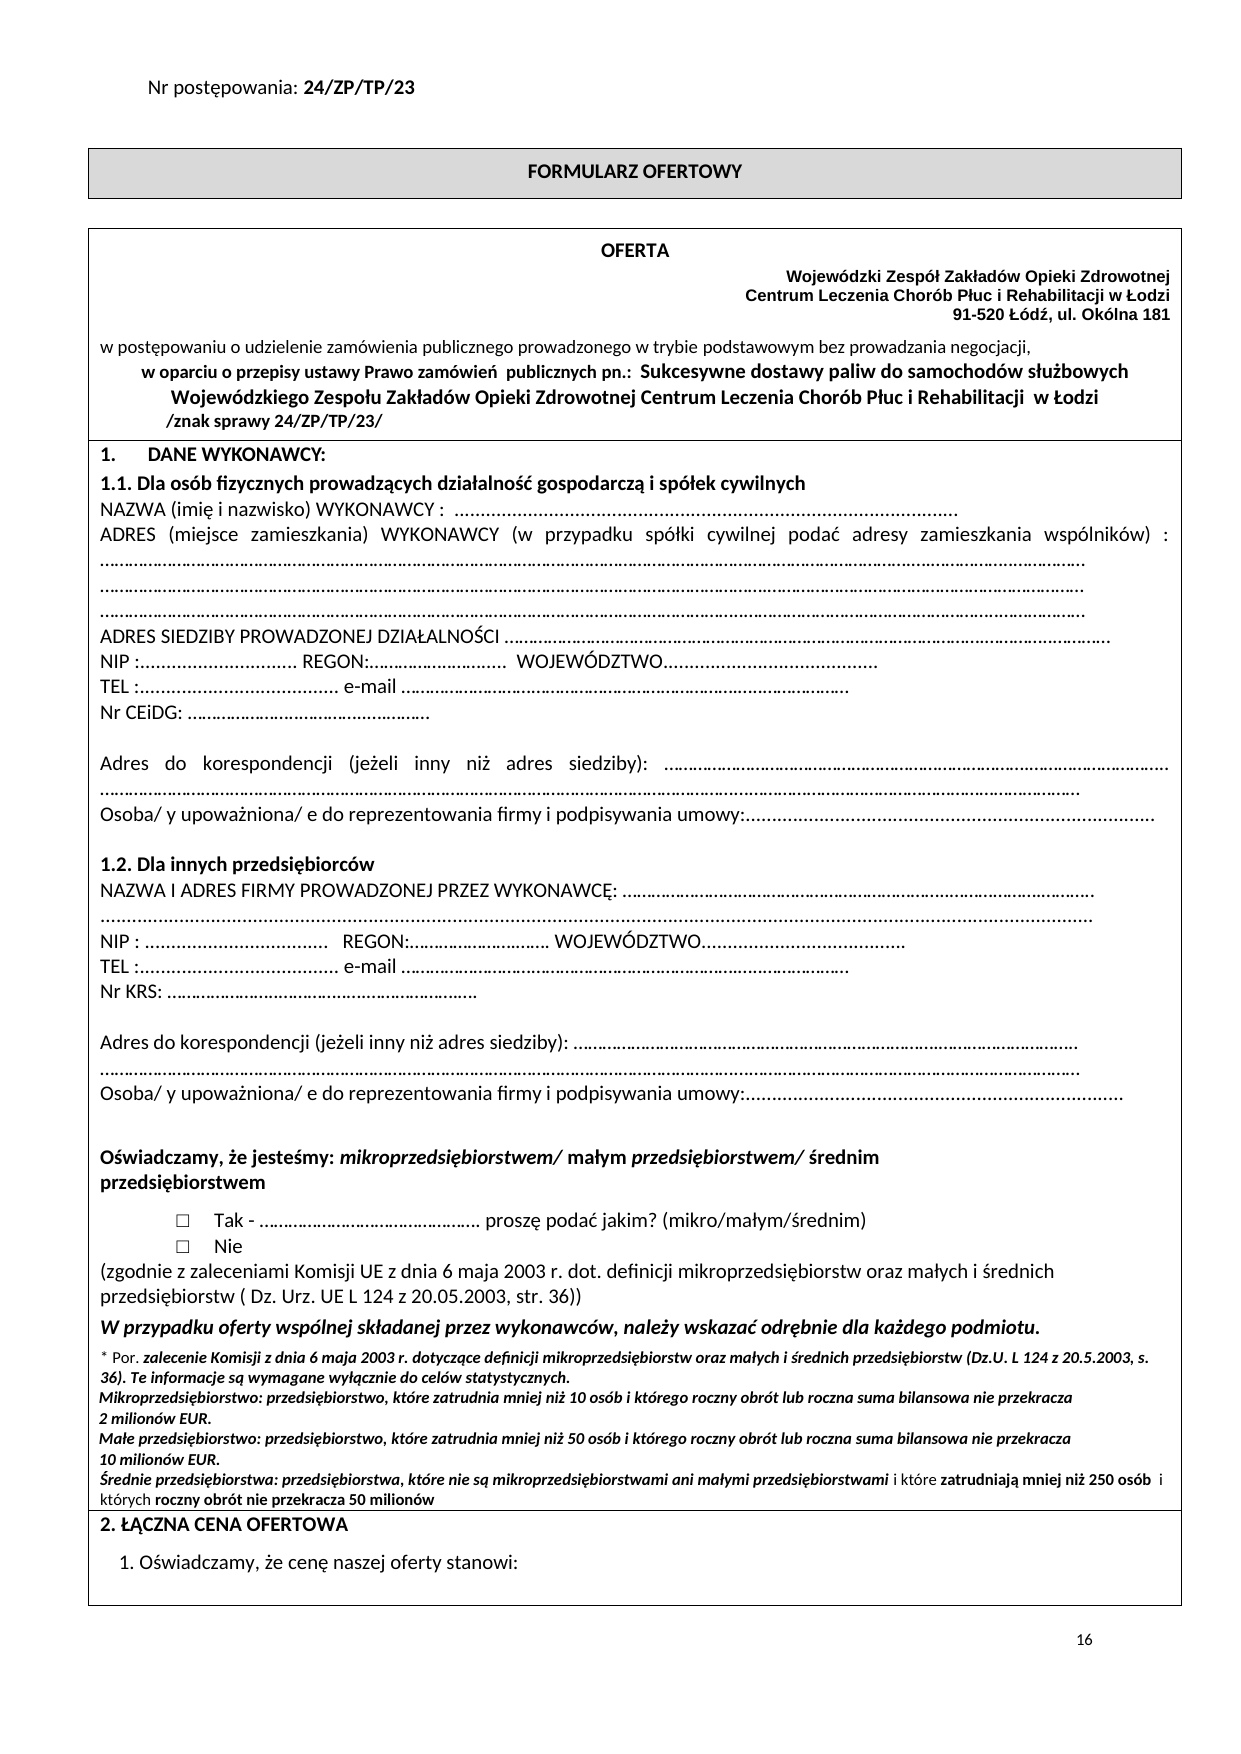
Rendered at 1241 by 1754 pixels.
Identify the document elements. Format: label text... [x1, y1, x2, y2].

table_cell DANE WYKONAWCY: 1.1. Dla osób fizycznych prowadzących działalność gospodarczą i spółek cywilnych NAZWA (imię i nazwisko) WYKONAWCY : ................................................................................................ ADRES (miejsce zamieszkania) WYKONAWCY (w przypadku spółki cywilnej podać adresy zamieszkania wspólników) : …………………………………………………………………………………………………………………………………………………….….……………..…………… ………………………………………………………………………………………………………………………….………………………………………………………… ……………………………………………………………………………………………………………………..……………………………………………..……………… ADRES SIEDZIBY PROWADZONEJ DZIAŁALNOŚCI ……………………………………………………………………………………….…………..………… NIP :.............................. REGON:……………..……..... WOJEWÓDZTWO......................................... TEL :...................................... e-mail ………………………………………………………………………ji o …………………………………….…..……………… Nr CEiDG: …………………..…………..….……… Adres do korespondencji (jeżeli inny niż adres siedziby): ………………………………………………………………….……………………….. ……………………………………………………………………………………………………………………...…………………………………………………………… Osoba/ y upoważniona/ e do reprezentowania firmy i podpisywania umowy:.............................................................................. 1.2. Dla innych przedsiębiorców NAZWA I ADRES FIRMY PROWADZONEJ PRZEZ WYKONAWCĘ: …………………………………………………………..……………….……….. ............................................................................................................................................................................................. NIP : ................................... REGON:………………….……. WOJEWÓDZTWO....................................... TEL :...................................... e-mail ………………………………………………………………………ji o …………………………………….…..……………… Nr KRS: …………………..…………..….……………….…. Adres do korespondencji (jeżeli inny niż adres siedziby): ………………………………………………………………….……………………….. ……………………………………………………………………………………………………………………...…………………………………………………………… Osoba/ y upoważniona/ e do reprezentowania firmy i podpisywania umowy:........................................................................ Oświadczamy, że jesteśmy: mikroprzedsiębiorstwem/ małym przedsiębiorstwem/ średnim przedsiębiorstwem Tak - ………………………………………. proszę podać jakim? (mikro/małym/średnim) Nie (zgodnie z zaleceniami Komisji UE z dnia 6 maja 2003 r. dot. definicji mikroprzedsiębiorstw oraz małych i średnich przedsiębiorstw ( Dz. Urz. UE L 124 z 20.05.2003, str. 36)) W przypadku oferty wspólnej składanej przez wykonawców, należy wskazać odrębnie dla każdego podmiotu. * Por. zalecenie Komisji z dnia 6 maja 2003 r. dotyczące definicji mikroprzedsiębiorstw oraz małych i średnich przedsiębiorstw (Dz.U. L 124 z 20.5.2003, s. 36). Te informacje są wymagane wyłącznie do celów statystycznych. Mikroprzedsiębiorstwo: przedsiębiorstwo, które zatrudnia mniej niż 10 osób i którego roczny obrót lub roczna suma bilansowa nie przekracza 2 milionów EUR. Małe przedsiębiorstwo: przedsiębiorstwo, które zatrudnia mniej niż 50 osób i którego roczny obrót lub roczna suma bilansowa nie przekracza 10 milionów EUR. Średnie przedsiębiorstwa: przedsiębiorstwa, które nie są mikroprzedsiębiorstwami ani małymi przedsiębiorstwami i które zatrudniają mniej niż 250 osób i których roczny obrót nie przekracza 50 milionów [89, 441, 1181, 1510]
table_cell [89, 1511, 1181, 1605]
table_cell FORMULARZ OFERTOWY [89, 149, 1181, 198]
table_header OFERTA Wojewódzki Zespół Zakładów Opieki Zdrowotnej Centrum Leczenia Chorób Płuc i Rehabilitacji w Łodzi 91-520 Łódź, ul. Okólna 181 w postępowaniu o udzielenie zamówienia publicznego prowadzonego w trybie podstawowym bez prowadzania negocjacji, w oparciu o przepisy ustawy Prawo zamówień publicznych pn.: Sukcesywne dostawy paliw do samochodów służbowych Wojewódzkiego Zespołu Zakładów Opieki Zdrowotnej Centrum Leczenia Chorób Płuc i Rehabilitacji w Łodzi /znak sprawy 24/ZP/TP/23/ [89, 229, 1181, 440]
